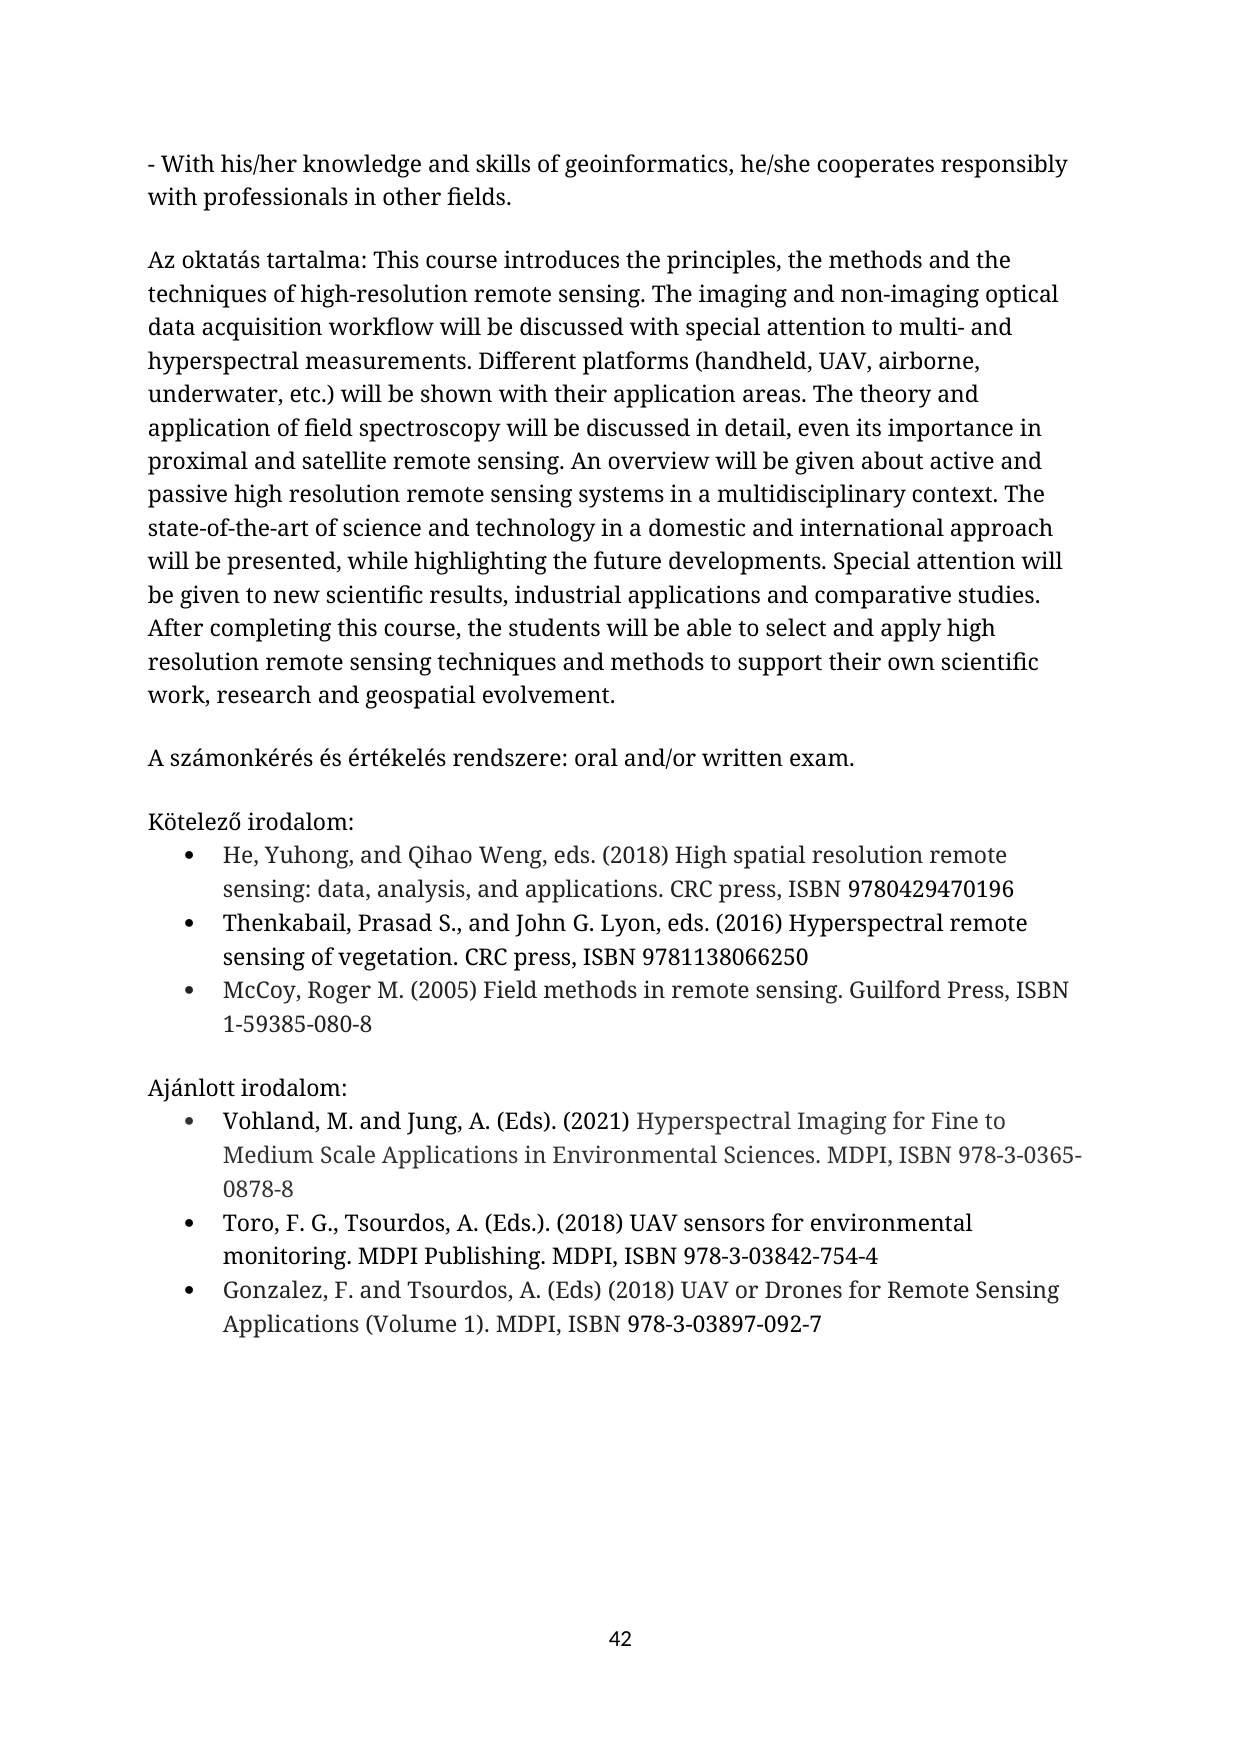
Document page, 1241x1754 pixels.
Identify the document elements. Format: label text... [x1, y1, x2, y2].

list Gonzalez, F. and Tsourdos, A. (Eds) (2018) UAV or Drones for Remote Sensing Applications (Volume 1). MDPI, ISBN 978-3-03897-092-7 [185, 1274, 1093, 1339]
text Ajánlott irodalom: [148, 1072, 1093, 1103]
list McCoy, Roger M. (2005) Field methods in remote sensing. Guilford Press, ISBN 1-59385-080-8 [185, 974, 1093, 1039]
text A számonkérés és értékelés rendszere: oral and/or written exam. [148, 742, 1093, 774]
text - With his/her knowledge and skills of geoinformatics, he/she cooperates responsibly with professionals in other fields. [148, 148, 1093, 212]
list Toro, F. G., Tsourdos, A. (Eds.). (2018) UAV sensors for environmental monitoring. MDPI Publishing. MDPI, ISBN 978-3-03842-754-4 [185, 1207, 1093, 1272]
text Az oktatás tartalma: This course introduces the principles, the methods and the techniques of high-resolution remote sensing. The imaging and non-imaging optical data acquisition workflow will be discussed with special attention to multi- and hyperspectral measurements. Different platforms (handheld, UAV, airborne, underwater, etc.) will be shown with their application areas. The theory and application of field spectroscopy will be discussed in detail, even its importance in proximal and satellite remote sensing. An overview will be given about active and passive high resolution remote sensing systems in a multidisciplinary context. The state-of-the-art of science and technology in a domestic and international approach will be presented, while highlighting the future developments. Special attention will be given to new scientific results, industrial applications and comparative studies. After completing this course, the students will be able to select and apply high resolution remote sensing techniques and methods to support their own scientific work, research and geospatial evolvement. [148, 244, 1093, 710]
list He, Yuhong, and Qihao Weng, eds. (2018) High spatial resolution remote sensing: data, analysis, and applications. CRC press, ISBN 9780429470196 [185, 839, 1093, 904]
list Thenkabail, Prasad S., and John G. Lyon, eds. (2016) Hyperspectral remote sensing of vegetation. CRC press, ISBN 9781138066250 [185, 907, 1093, 972]
text Kötelező irodalom: [148, 806, 1093, 837]
list Vohland, M. and Jung, A. (Eds). (2021) Hyperspectral Imaging for Fine to Medium Scale Applications in Environmental Sciences. MDPI, ISBN 978-3-0365-0878-8 [185, 1105, 1093, 1204]
